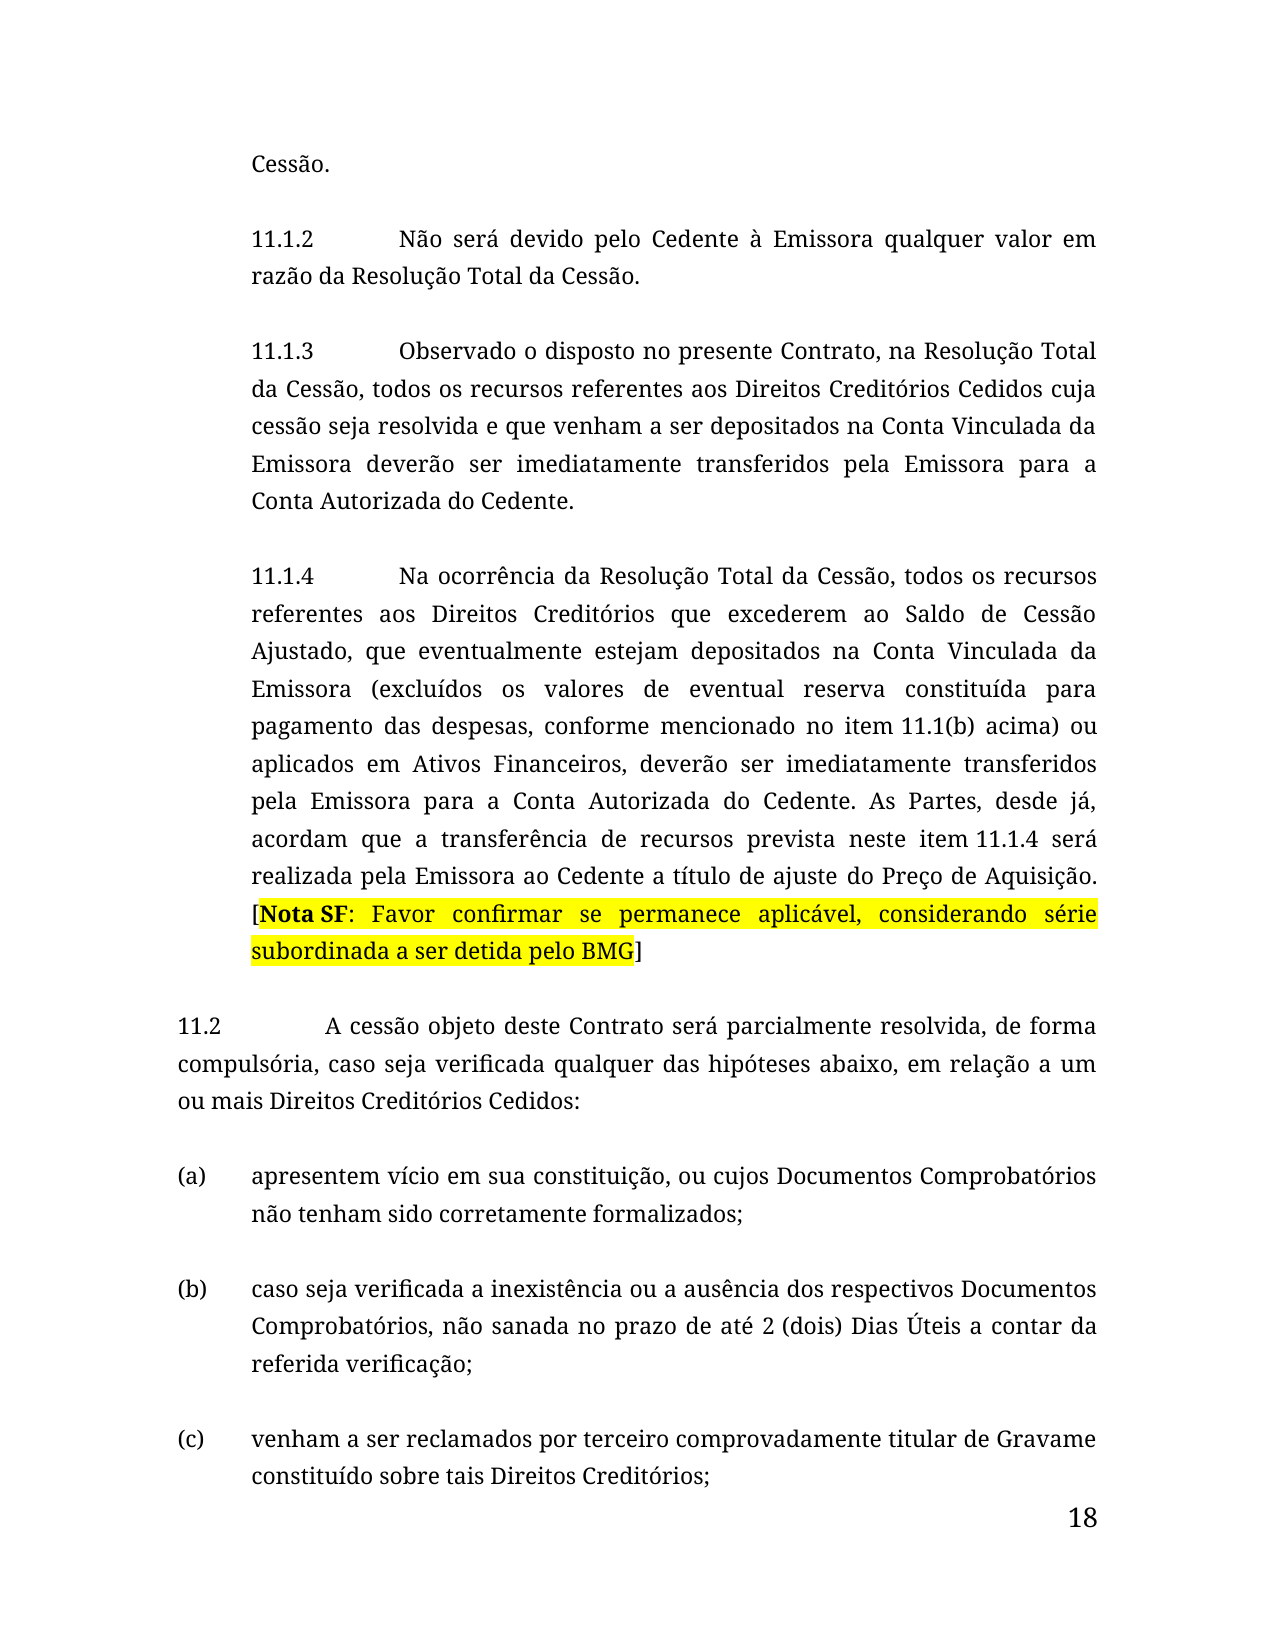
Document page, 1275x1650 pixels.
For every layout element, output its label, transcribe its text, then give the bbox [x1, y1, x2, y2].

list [251, 148, 1098, 179]
list venham a ser reclamados por terceiro comprovadamente titular de Gravame constituído sobre tais Direitos Creditórios; [177, 1423, 1098, 1491]
list caso seja verificada a inexistência ou a ausência dos respectivos Documentos Comprobatórios, não sanada no prazo de até 2 (dois) Dias Úteis a contar da referida verificação; [177, 1273, 1098, 1379]
list Na ocorrência da Resolução Total da Cessão, todos os recursos referentes aos Direitos Creditórios que excederem ao Saldo de Cessão Ajustado, que eventualmente estejam depositados na Conta Vinculada da Emissora (excluídos os valores de eventual reserva constituída para pagamento das despesas, conforme mencionado no item 11.1(b) acima) ou aplicados em Ativos Financeiros, deverão ser imediatamente transferidos pela Emissora para a Conta Autorizada do Cedente. As Partes, desde já, acordam que a transferência de recursos prevista neste item 11.1.4 será realizada pela Emissora ao Cedente a título de ajuste do Preço de Aquisição. [Nota SF: Favor confirmar se permanece aplicável, considerando série subordinada a ser detida pelo BMG] [251, 560, 1098, 966]
list Observado o disposto no presente Contrato, na Resolução Total da Cessão, todos os recursos referentes aos Direitos Creditórios Cedidos cuja cessão seja resolvida e que venham a ser depositados na Conta Vinculada da Emissora deverão ser imediatamente transferidos pela Emissora para a Conta Autorizada do Cedente. [251, 335, 1098, 516]
list A cessão objeto deste Contrato será parcialmente resolvida, de forma compulsória, caso seja verificada qualquer das hipóteses abaixo, em relação a um ou mais Direitos Creditórios Cedidos: [177, 1010, 1098, 1116]
list apresentem vício em sua constituição, ou cujos Documentos Comprobatórios não tenham sido corretamente formalizados; [177, 1160, 1098, 1229]
list Não será devido pelo Cedente à Emissora qualquer valor em razão da Resolução Total da Cessão. [251, 223, 1098, 291]
